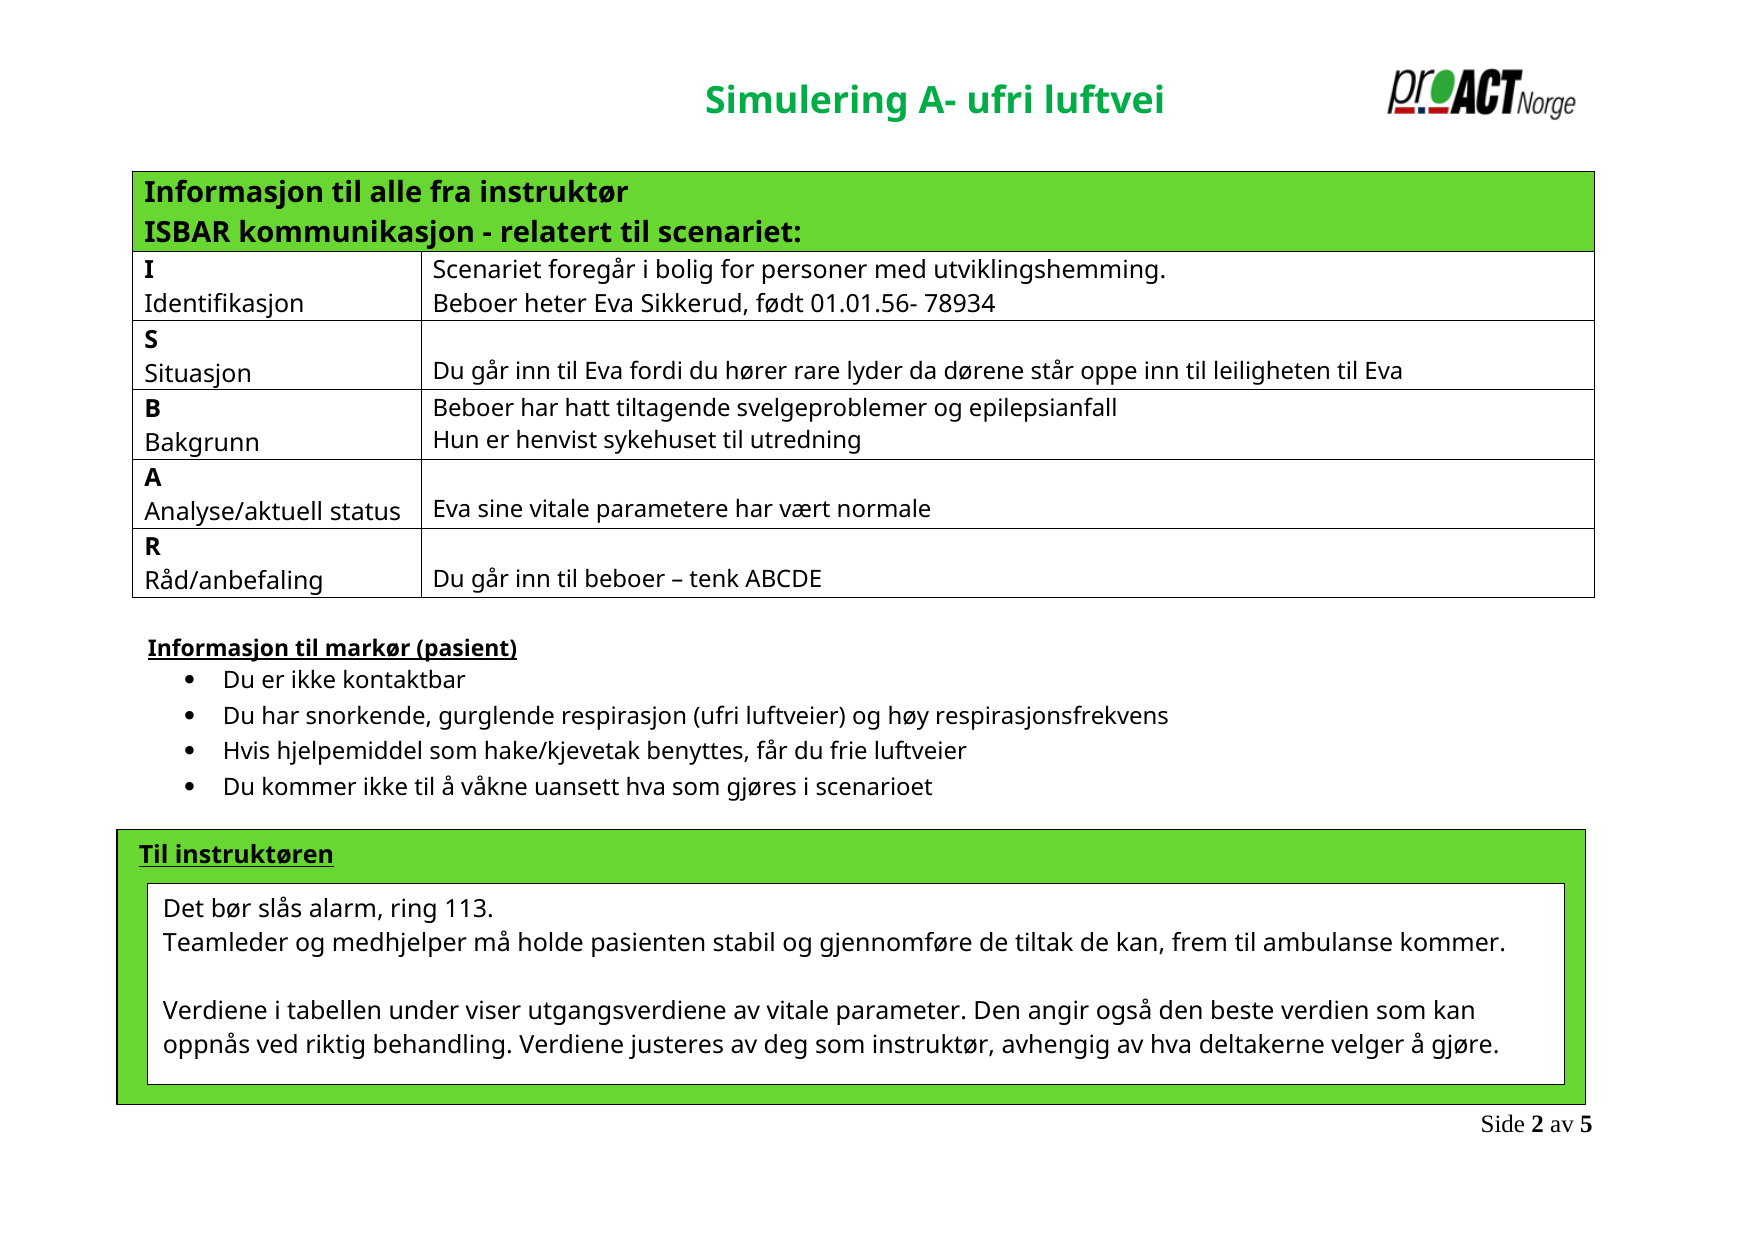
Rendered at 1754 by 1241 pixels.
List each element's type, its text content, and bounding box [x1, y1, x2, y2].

table_header Informasjon til alle fra instruktør ISBAR kommunikasjon - relatert til scenariet: [133, 172, 1594, 251]
table_cell Eva sine vitale parametere har vært normale [422, 460, 1594, 528]
text Informasjon til markør (pasient) [148, 632, 1606, 663]
table_cell Du går inn til Eva fordi du hører rare lyder da dørene står oppe inn til leiligheten til Eva [422, 321, 1594, 389]
table_cell A Analyse/aktuell status [133, 460, 421, 528]
table_cell Scenariet foregår i bolig for personer med utviklingshemming. Beboer heter Eva Sikkerud, født 01.01.56- 78934 [422, 252, 1594, 320]
list Hvis hjelpemiddel som hake/kjevetak benyttes, får du frie luftveier [185, 734, 1606, 767]
list Du er ikke kontaktbar [185, 663, 1606, 696]
table_cell R Råd/anbefaling [133, 529, 421, 597]
list Du har snorkende, gurglende respirasjon (ufri luftveier) og høy respirasjonsfrekvens [185, 699, 1606, 731]
table_cell B Bakgrunn [133, 390, 421, 458]
table_cell S Situasjon [133, 321, 421, 389]
table_cell I Identifikasjon [133, 252, 421, 320]
table_cell Beboer har hatt tiltagende svelgeproblemer og epilepsianfall Hun er henvist sykehuset til utredning [422, 390, 1594, 458]
table_cell Du går inn til beboer – tenk ABCDE [422, 529, 1594, 597]
list Du kommer ikke til å våkne uansett hva som gjøres i scenarioet [185, 769, 1606, 802]
